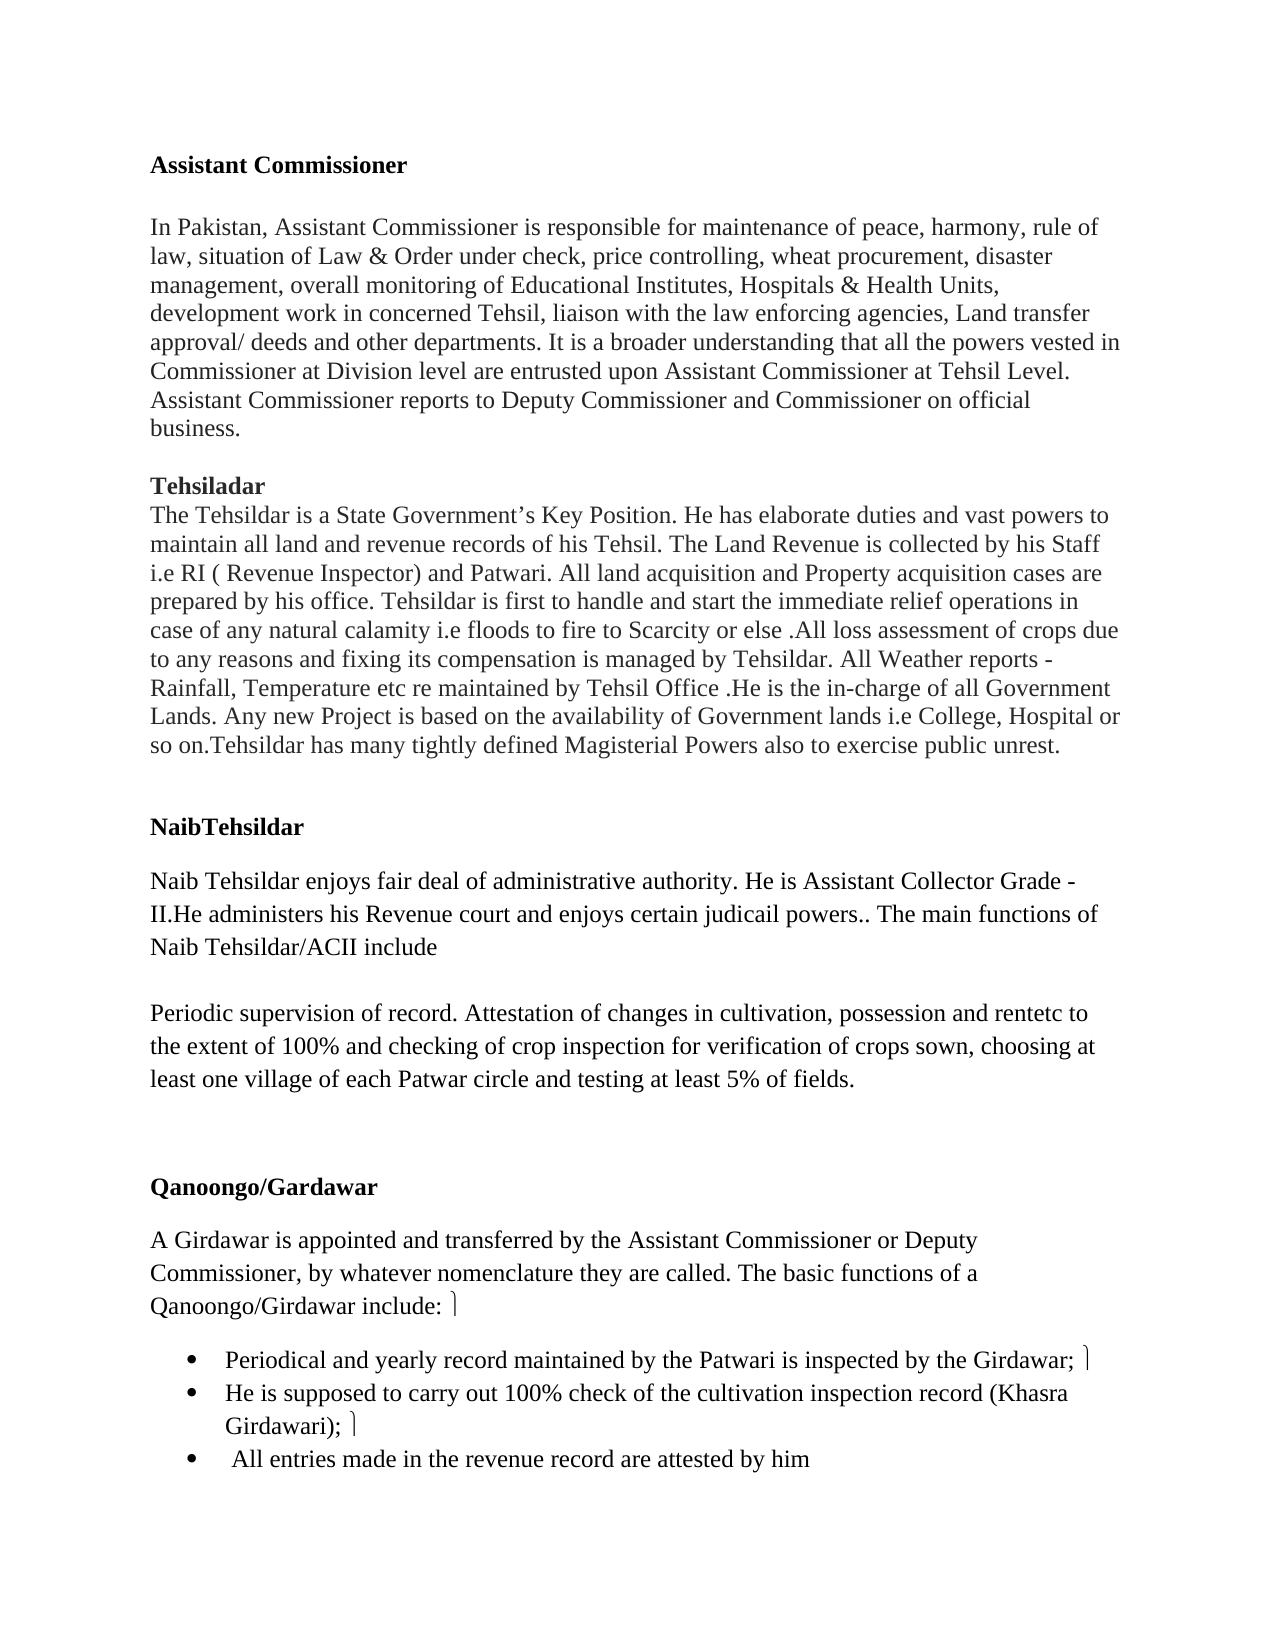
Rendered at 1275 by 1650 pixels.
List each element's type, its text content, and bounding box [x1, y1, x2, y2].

text Assistant Commissioner [150, 150, 1125, 179]
text Qanoongo/Gardawar [150, 1172, 1125, 1200]
text A Girdawar is appointed and transferred by the Assistant Commissioner or Deputy Commissioner, by whatever nomenclature they are called. The basic functions of a Qanoongo/Girdawar include: [150, 1225, 1125, 1320]
list All entries made in the revenue record are attested by him [187, 1444, 1125, 1473]
text The Tehsildar is a State Government’s Key Position. He has elaborate duties and vast powers to maintain all land and revenue records of his Tehsil. The Land Revenue is collected by his Staff i.e RI ( Revenue Inspector) and Patwari. All land acquisition and Property acquisition cases are prepared by his office. Tehsildar is first to handle and start the immediate relief operations in case of any natural calamity i.e floods to fire to Scarcity or else .All loss assessment of crops due to any reasons and fixing its compensation is managed by Tehsildar. All Weather reports - Rainfall, Temperature etc re maintained by Tehsil Office .He is the in-charge of all Government Lands. Any new Project is based on the availability of Government lands i.e College, Hospital or so on.Tehsildar has many tightly defined Magisterial Powers also to exercise public unrest. [150, 500, 1125, 759]
list He is supposed to carry out 100% check of the cultivation inspection record (Khasra Girdawari); [187, 1378, 1125, 1440]
text Naib Tehsildar enjoys fair deal of administrative authority. He is Assistant Collector Grade -II.He administers his Revenue court and enjoys certain judicail powers.. The main functions of Naib Tehsildar/ACII include Periodic supervision of record. Attestation of changes in cultivation, possession and rentetc to the extent of 100% and checking of crop inspection for verification of crops sown, choosing at least one village of each Patwar circle and testing at least 5% of fields. [150, 866, 1125, 1093]
text In Pakistan, Assistant Commissioner is responsible for maintenance of peace, harmony, rule of law, situation of Law & Order under check, price controlling, wheat procurement, disaster management, overall monitoring of Educational Institutes, Hospitals & Health Units, development work in concerned Tehsil, liaison with the law enforcing agencies, Land transfer approval/ deeds and other departments. It is a broader understanding that all the powers vested in Commissioner at Division level are entrusted upon Assistant Commissioner at Tehsil Level. Assistant Commissioner reports to Deputy Commissioner and Commissioner on official business. [150, 212, 1125, 442]
text Tehsiladar [150, 471, 1125, 500]
text NaibTehsildar [150, 812, 1125, 841]
list Periodical and yearly record maintained by the Patwari is inspected by the Girdawar; [187, 1345, 1125, 1374]
